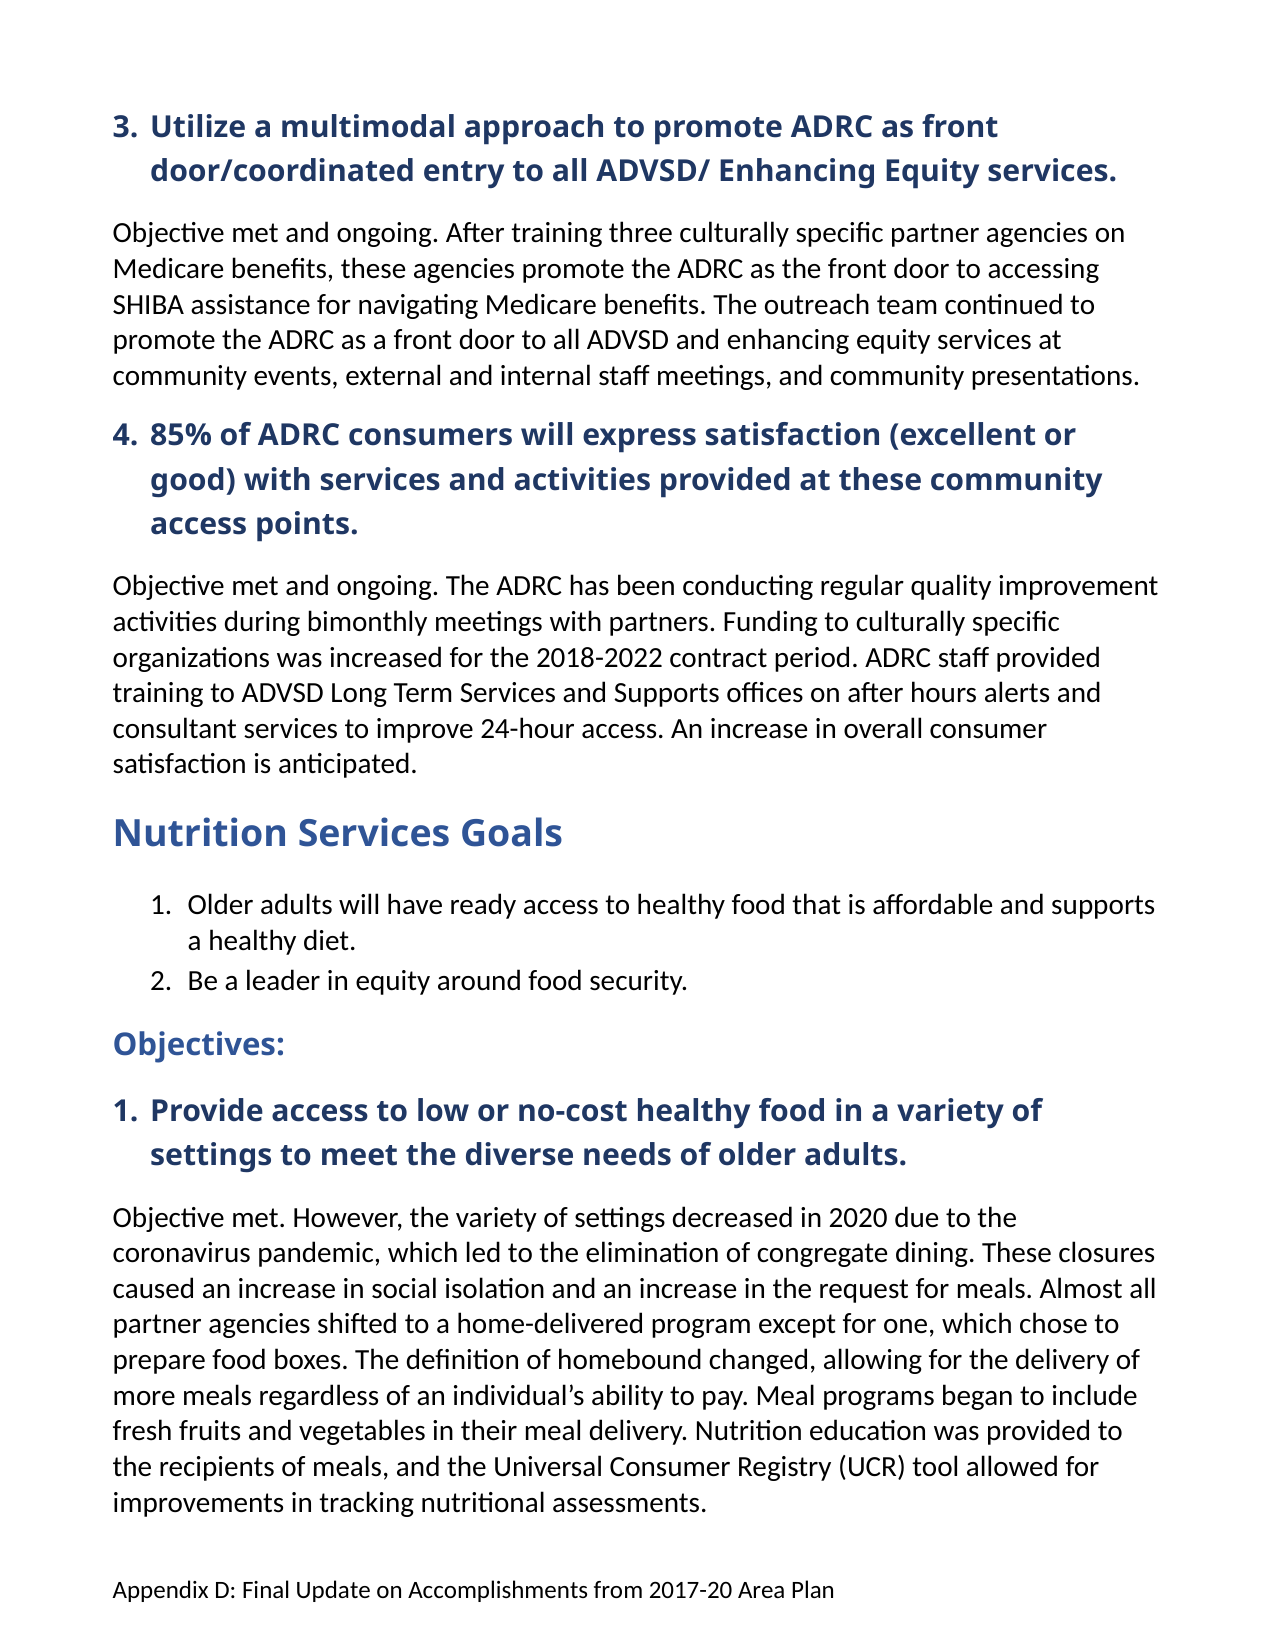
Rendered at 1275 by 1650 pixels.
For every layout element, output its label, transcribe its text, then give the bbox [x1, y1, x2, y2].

subtitle Utilize a multimodal approach to promote ADRC as front door/coordinated entry to all ADVSD/ Enhancing Equity services. [112, 105, 1162, 191]
text Objective met. However, the variety of settings decreased in 2020 due to the coronavirus pandemic, which led to the elimination of congregate dining. These closures caused an increase in social isolation and an increase in the request for meals. Almost all partner agencies shifted to a home-delivered program except for one, which chose to prepare food boxes. The definition of homebound changed, allowing for the delivery of more meals regardless of an individual’s ability to pay. Meal programs began to include fresh fruits and vegetables in their meal delivery. Nutrition education was provided to the recipients of meals, and the Universal Consumer Registry (UCR) tool allowed for improvements in tracking nutritional assessments. [112, 1199, 1162, 1519]
list Older adults will have ready access to healthy food that is affordable and supports a healthy diet. [150, 886, 1162, 958]
subtitle Provide access to low or no-cost healthy food in a variety of settings to meet the diverse needs of older adults. [112, 1089, 1162, 1175]
subtitle 85% of ADRC consumers will express satisfaction (excellent or good) with services and activities provided at these community access points. [112, 413, 1162, 543]
subtitle Nutrition Services Goals [112, 806, 1162, 857]
text Objective met and ongoing. After training three culturally specific partner agencies on Medicare benefits, these agencies promote the ADRC as the front door to accessing SHIBA assistance for navigating Medicare benefits. The outreach team continued to promote the ADRC as a front door to all ADVSD and enhancing equity services at community events, external and internal staff meetings, and community presentations. [112, 214, 1162, 393]
subtitle Objectives: [112, 1022, 1162, 1065]
list Be a leader in equity around food security. [150, 962, 1162, 997]
text Objective met and ongoing. The ADRC has been conducting regular quality improvement activities during bimonthly meetings with partners. Funding to culturally specific organizations was increased for the 2018-2022 contract period. ADRC staff provided training to ADVSD Long Term Services and Supports offices on after hours alerts and consultant services to improve 24-hour access. An increase in overall consumer satisfaction is anticipated. [112, 567, 1162, 781]
